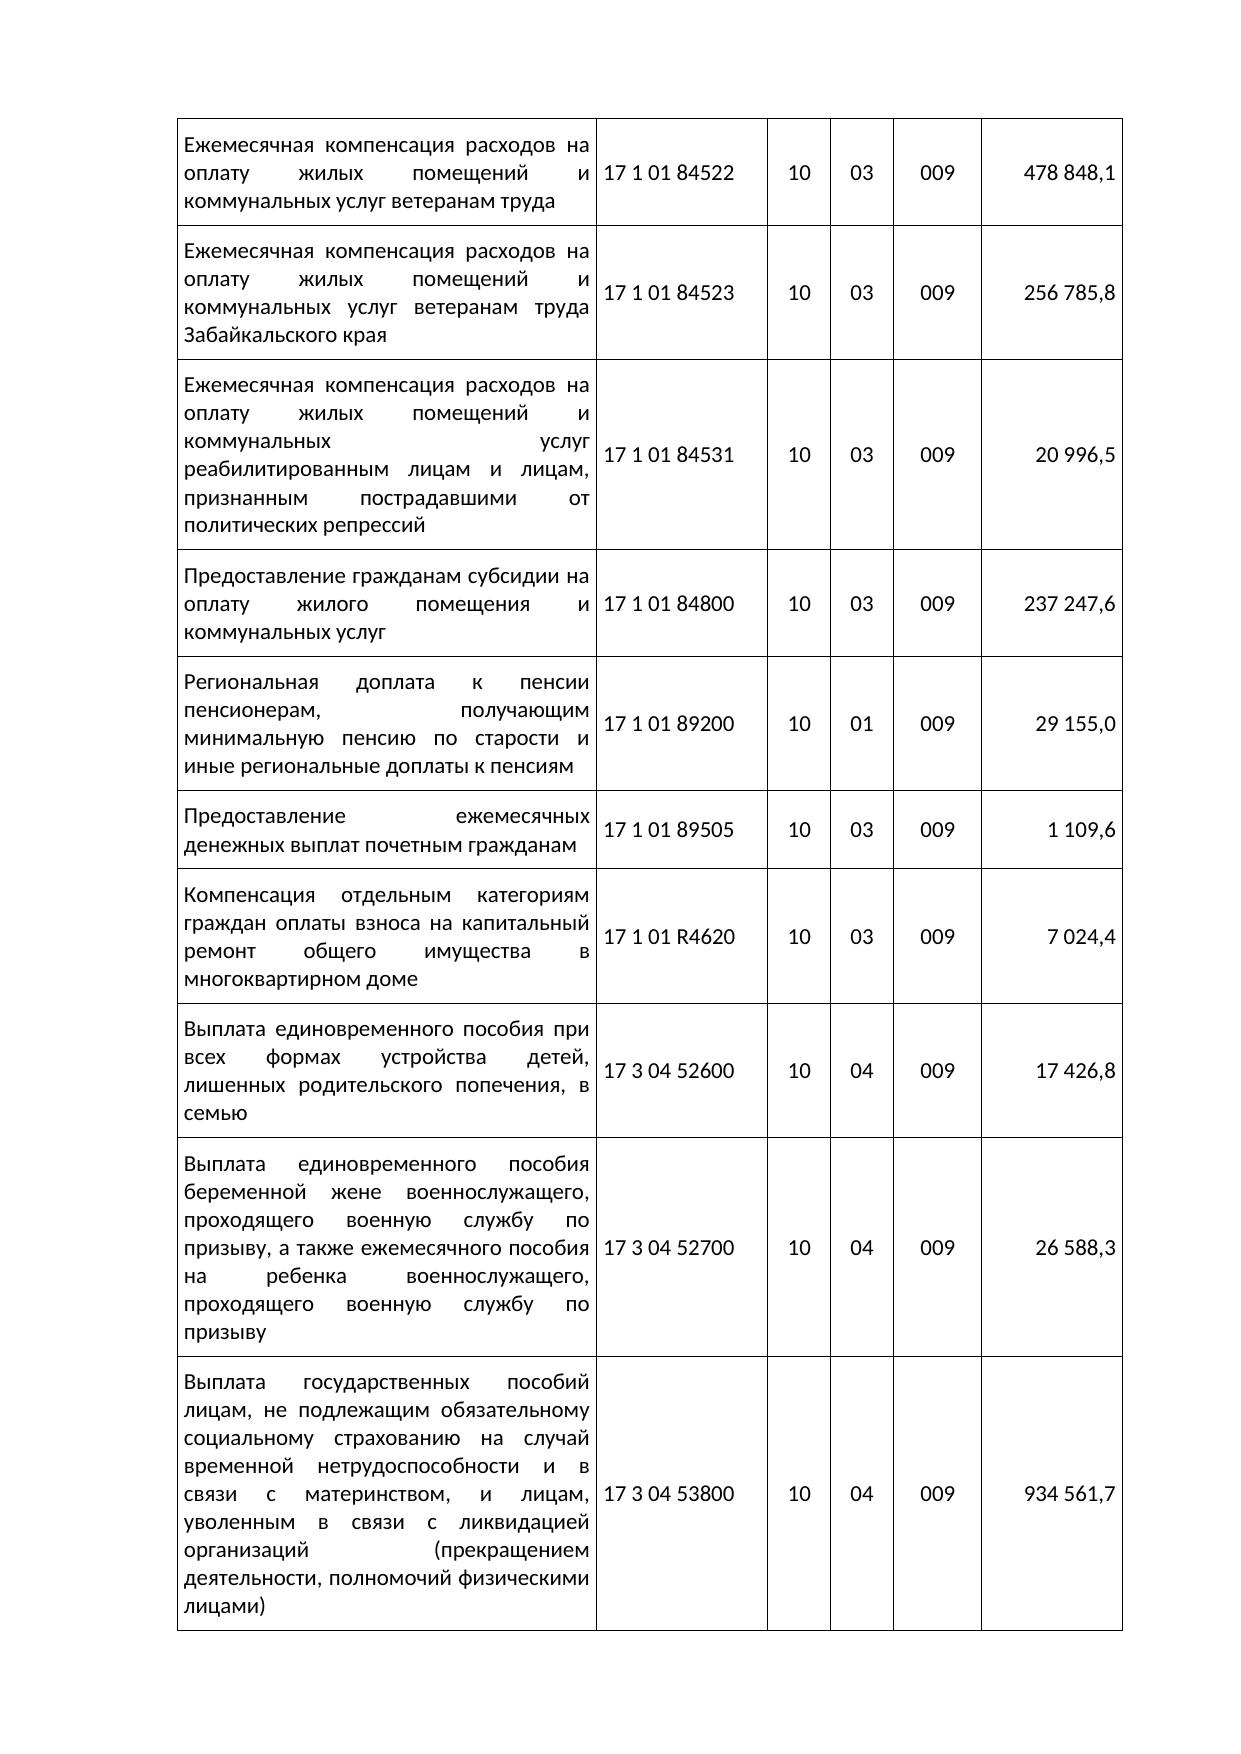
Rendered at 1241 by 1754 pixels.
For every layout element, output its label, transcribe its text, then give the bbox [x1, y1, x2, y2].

table_cell 009 [894, 550, 981, 656]
table_cell 17 1 01 84522 [597, 119, 767, 224]
table_cell Ежемесячная компенсация расходов на оплату жилых помещений и коммунальных услуг ветеранам труда [178, 119, 596, 224]
table_cell 01 [831, 657, 893, 790]
table_cell 17 1 01 84531 [597, 360, 767, 549]
table_cell 1 109,6 [982, 791, 1122, 868]
table_cell 17 1 01 R4620 [597, 869, 767, 1003]
table_cell 03 [831, 226, 893, 359]
table_cell Компенсация отдельным категориям граждан оплаты взноса на капитальный ремонт общего имущества в многоквартирном доме [178, 869, 596, 1003]
table_cell 009 [894, 869, 981, 1003]
table_cell 17 3 04 52600 [597, 1004, 767, 1137]
table_cell 10 [768, 550, 830, 656]
table_cell 17 1 01 84523 [597, 226, 767, 359]
table_cell 009 [894, 119, 981, 224]
table_cell Региональная доплата к пенсии пенсионерам, получающим минимальную пенсию по старости и иные региональные доплаты к пенсиям [178, 657, 596, 790]
table_cell Ежемесячная компенсация расходов на оплату жилых помещений и коммунальных услуг ветеранам труда Забайкальского края [178, 226, 596, 359]
table_cell 29 155,0 [982, 657, 1122, 790]
table_cell 10 [768, 226, 830, 359]
table_cell 17 426,8 [982, 1004, 1122, 1137]
table_cell 478 848,1 [982, 119, 1122, 224]
table_cell 17 1 01 89200 [597, 657, 767, 790]
table_cell 009 [894, 1138, 981, 1356]
table_cell 10 [768, 1004, 830, 1137]
table_cell 26 588,3 [982, 1138, 1122, 1356]
table_cell 009 [894, 1357, 981, 1630]
table_cell 10 [768, 119, 830, 224]
table_cell Выплата единовременного пособия при всех формах устройства детей, лишенных родительского попечения, в семью [178, 1004, 596, 1137]
table_cell 17 3 04 53800 [597, 1357, 767, 1630]
table_cell 04 [831, 1357, 893, 1630]
table_cell 934 561,7 [982, 1357, 1122, 1630]
table_cell 237 247,6 [982, 550, 1122, 656]
table_cell 03 [831, 869, 893, 1003]
table_cell 20 996,5 [982, 360, 1122, 549]
table_cell 009 [894, 226, 981, 359]
table_cell Выплата единовременного пособия беременной жене военнослужащего, проходящего военную службу по призыву, а также ежемесячного пособия на ребенка военнослужащего, проходящего военную службу по призыву [178, 1138, 596, 1356]
table_cell 03 [831, 791, 893, 868]
table_cell 009 [894, 1004, 981, 1137]
table_cell 256 785,8 [982, 226, 1122, 359]
table_cell 17 3 04 52700 [597, 1138, 767, 1356]
table_cell 10 [768, 791, 830, 868]
table_cell 009 [894, 657, 981, 790]
table_cell 009 [894, 791, 981, 868]
table_cell 10 [768, 657, 830, 790]
table_cell Выплата государственных пособий лицам, не подлежащим обязательному социальному страхованию на случай временной нетрудоспособности и в связи с материнством, и лицам, уволенным в связи с ликвидацией организаций (прекращением деятельности, полномочий физическими лицами) [178, 1357, 596, 1630]
table_cell 04 [831, 1004, 893, 1137]
table_cell 10 [768, 1357, 830, 1630]
table_cell 10 [768, 869, 830, 1003]
table_cell Ежемесячная компенсация расходов на оплату жилых помещений и коммунальных услуг реабилитированным лицам и лицам, признанным пострадавшими от политических репрессий [178, 360, 596, 549]
table_cell 03 [831, 119, 893, 224]
table_cell Предоставление гражданам субсидии на оплату жилого помещения и коммунальных услуг [178, 550, 596, 656]
table_cell 03 [831, 360, 893, 549]
table_cell 10 [768, 360, 830, 549]
table_cell 17 1 01 84800 [597, 550, 767, 656]
table_cell 17 1 01 89505 [597, 791, 767, 868]
table_cell 10 [768, 1138, 830, 1356]
table_cell 7 024,4 [982, 869, 1122, 1003]
table_cell 03 [831, 550, 893, 656]
table_cell 04 [831, 1138, 893, 1356]
table_cell 009 [894, 360, 981, 549]
table_cell Предоставление ежемесячных денежных выплат почетным гражданам [178, 791, 596, 868]
